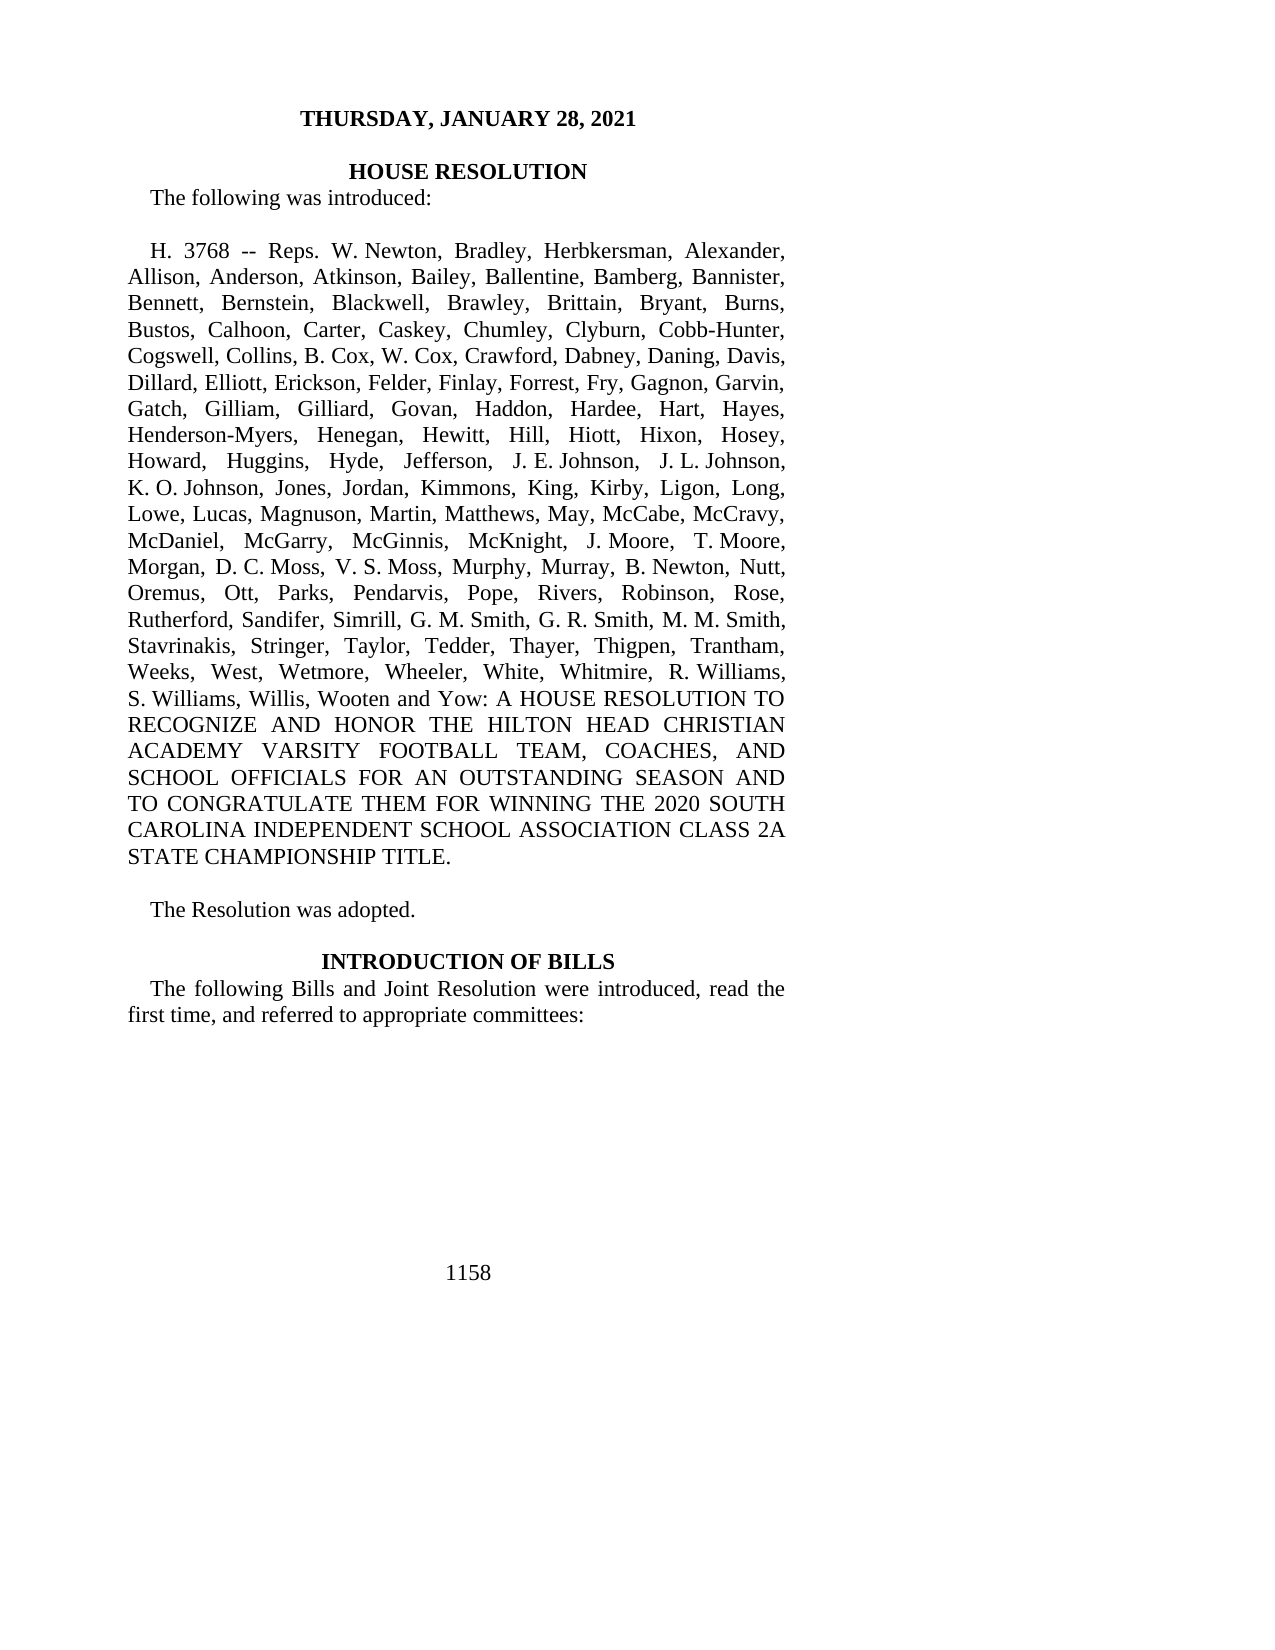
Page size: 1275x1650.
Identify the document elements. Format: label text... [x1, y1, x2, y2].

text The Resolution was adopted. [127, 896, 786, 922]
text The following Bills and Joint Resolution were introduced, read the first time, and referred to appropriate committees: [127, 975, 786, 1027]
text H. 3768 -- Reps. W. Newton, Bradley, Herbkersman, Alexander, Allison, Anderson, Atkinson, Bailey, Ballentine, Bamberg, Bannister, Bennett, Bernstein, Blackwell, Brawley, Brittain, Bryant, Burns, Bustos, Calhoon, Carter, Caskey, Chumley, Clyburn, Cobb-Hunter, Cogswell, Collins, B. Cox, W. Cox, Crawford, Dabney, Daning, Davis, Dillard, Elliott, Erickson, Felder, Finlay, Forrest, Fry, Gagnon, Garvin, Gatch, Gilliam, Gilliard, Govan, Haddon, Hardee, Hart, Hayes, Henderson-Myers, Henegan, Hewitt, Hill, Hiott, Hixon, Hosey, Howard, Huggins, Hyde, Jefferson, J. E. Johnson, J. L. Johnson, K. O. Johnson, Jones, Jordan, Kimmons, King, Kirby, Ligon, Long, Lowe, Lucas, Magnuson, Martin, Matthews, May, McCabe, McCravy, McDaniel, McGarry, McGinnis, McKnight, J. Moore, T. Moore, Morgan, D. C. Moss, V. S. Moss, Murphy, Murray, B. Newton, Nutt, Oremus, Ott, Parks, Pendarvis, Pope, Rivers, Robinson, Rose, Rutherford, Sandifer, Simrill, G. M. Smith, G. R. Smith, M. M. Smith, Stavrinakis, Stringer, Taylor, Tedder, Thayer, Thigpen, Trantham, Weeks, West, Wetmore, Wheeler, White, Whitmire, R. Williams, S. Williams, Willis, Wooten and Yow: A HOUSE RESOLUTION TO RECOGNIZE AND HONOR THE HILTON HEAD CHRISTIAN ACADEMY VARSITY FOOTBALL TEAM, COACHES, AND SCHOOL OFFICIALS FOR AN OUTSTANDING SEASON AND TO CONGRATULATE THEM FOR WINNING THE 2020 SOUTH CAROLINA INDEPENDENT SCHOOL ASSOCIATION CLASS 2A STATE CHAMPIONSHIP TITLE. [127, 237, 786, 869]
text INTRODUCTION OF BILLS [127, 948, 786, 975]
text The following was introduced: [127, 184, 786, 210]
text HOUSE RESOLUTION [127, 158, 786, 184]
